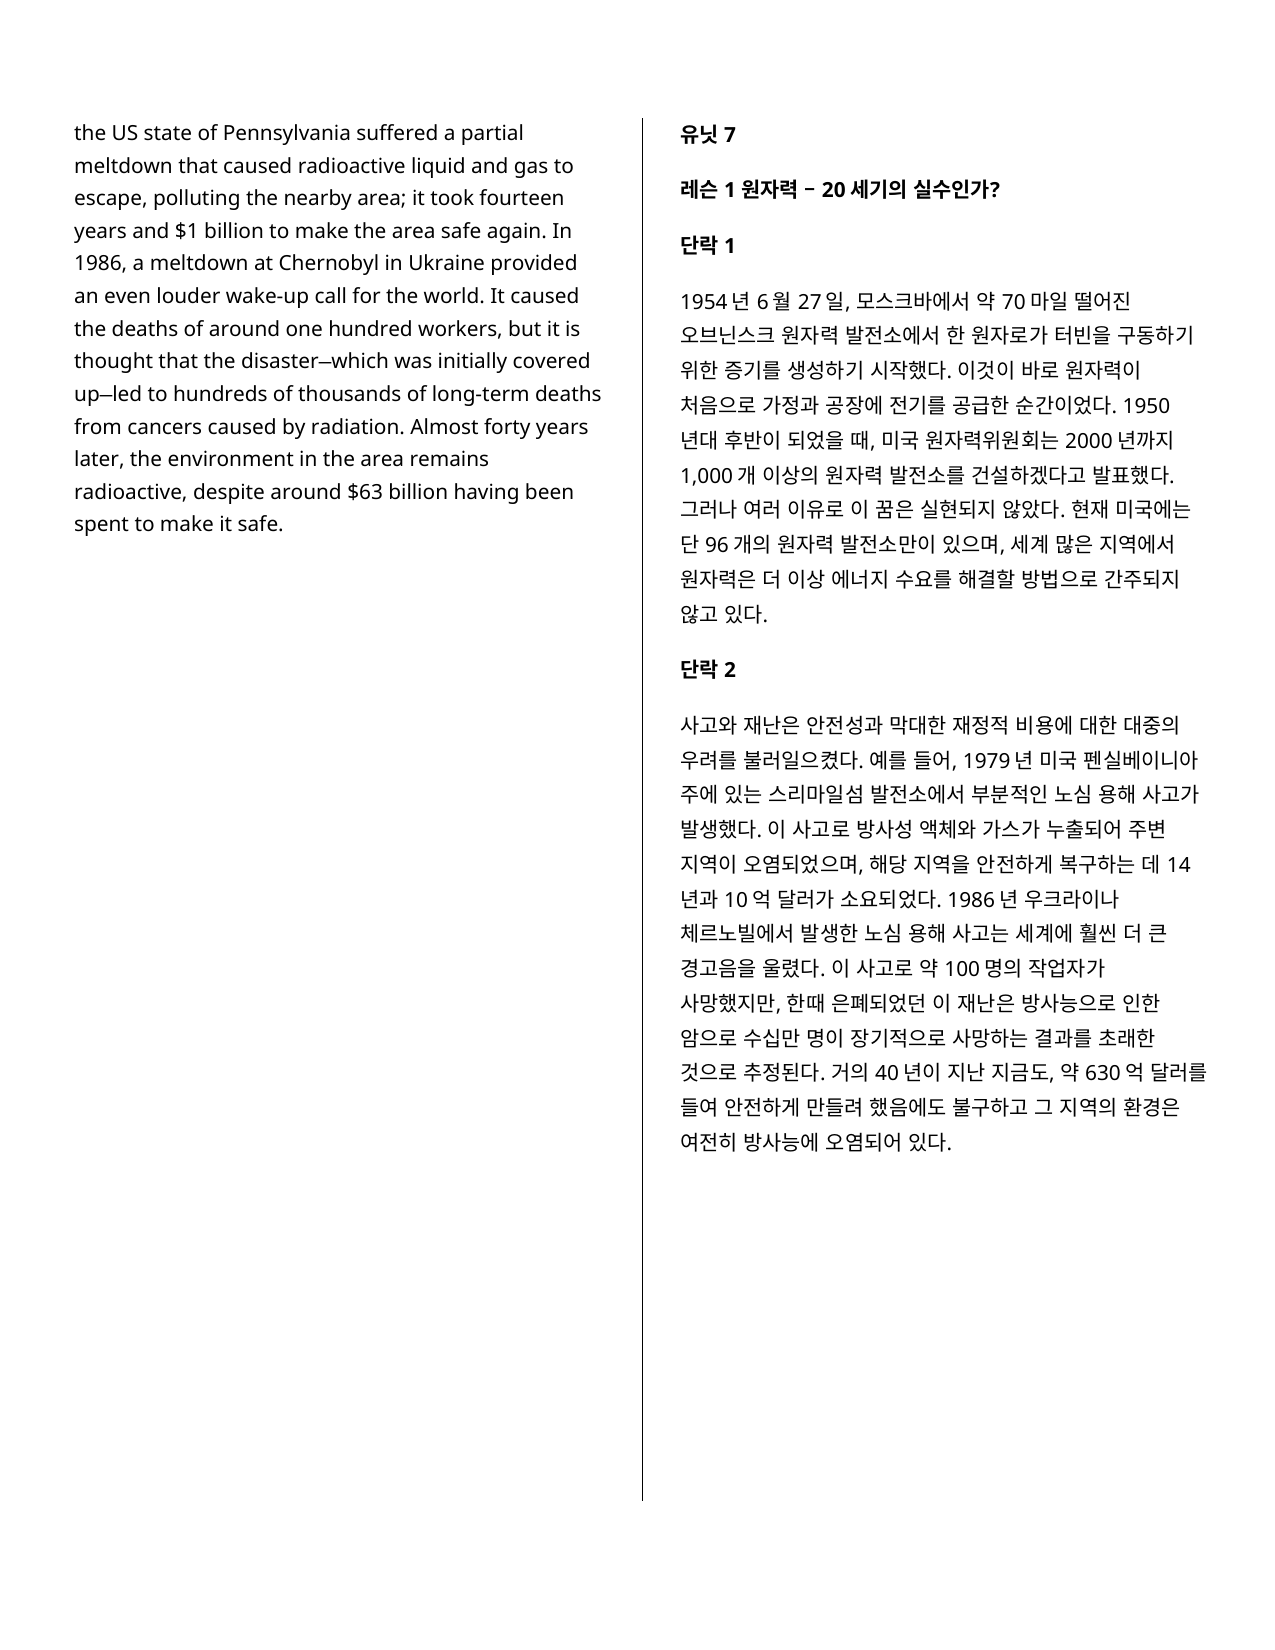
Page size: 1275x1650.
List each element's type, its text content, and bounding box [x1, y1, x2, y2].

text 단락 1 [680, 229, 1211, 260]
text 단락 2 [680, 653, 1211, 684]
text 사고와 재난은 안전성과 막대한 재정적 비용에 대한 대중의 우려를 불러일으켰다. 예를 들어, 1979년 미국 펜실베이니아 주에 있는 스리마일섬 발전소에서 부분적인 노심 용해 사고가 발생했다. 이 사고로 방사성 액체와 가스가 누출되어 주변 지역이 오염되었으며, 해당 지역을 안전하게 복구하는 데 14년과 10억 달러가 소요되었다. 1986년 우크라이나 체르노빌에서 발생한 노심 용해 사고는 세계에 훨씬 더 큰 경고음을 울렸다. 이 사고로 약 100명의 작업자가 사망했지만, 한때 은폐되었던 이 재난은 방사능으로 인한 암으로 수십만 명이 장기적으로 사망하는 결과를 초래한 것으로 추정된다. 거의 40년이 지난 지금도, 약 630억 달러를 들여 안전하게 만들려 했음에도 불구하고 그 지역의 환경은 여전히 방사능에 오염되어 있다. [680, 709, 1211, 1156]
text 레슨 1 원자력 – 20세기의 실수인가? [680, 174, 1211, 204]
text 1954년 6월 27일, 모스크바에서 약 70마일 떨어진 오브닌스크 원자력 발전소에서 한 원자로가 터빈을 구동하기 위한 증기를 생성하기 시작했다. 이것이 바로 원자력이 처음으로 가정과 공장에 전기를 공급한 순간이었다. 1950년대 후반이 되었을 때, 미국 원자력위원회는 2000년까지 1,000개 이상의 원자력 발전소를 건설하겠다고 발표했다. 그러나 여러 이유로 이 꿈은 실현되지 않았다. 현재 미국에는 단 96개의 원자력 발전소만이 있으며, 세계 많은 지역에서 원자력은 더 이상 에너지 수요를 해결할 방법으로 간주되지 않고 있다. [680, 285, 1211, 628]
